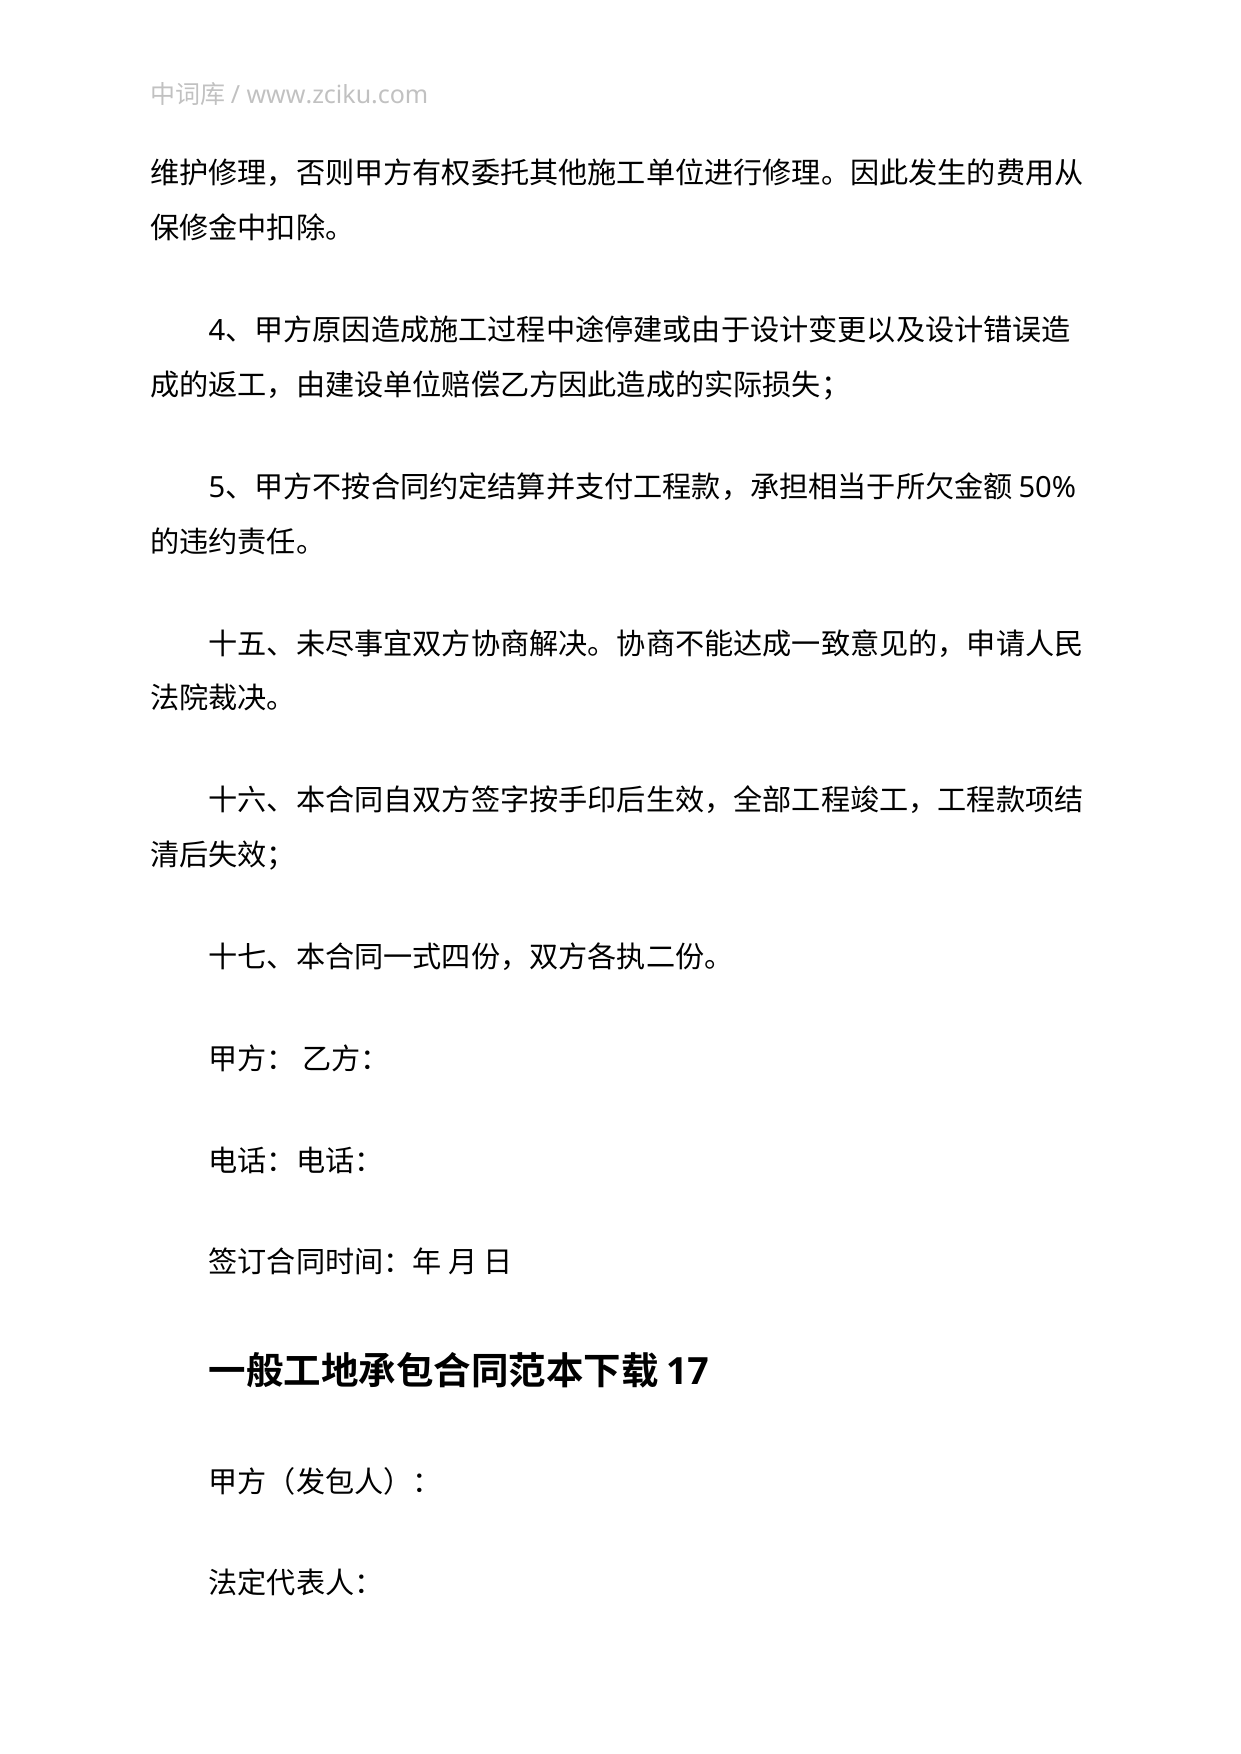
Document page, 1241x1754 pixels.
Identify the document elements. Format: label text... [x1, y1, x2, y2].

text 一般工地承包合同范本下载17 [150, 1341, 1090, 1395]
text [150, 150, 1090, 247]
text 十七、本合同一式四份，双方各执二份。 [150, 933, 1090, 976]
text 法定代表人： [150, 1560, 1090, 1602]
text 5、甲方不按合同约定结算并支付工程款，承担相当于所欠金额50%的违约责任。 [150, 463, 1090, 561]
text 签订合同时间：年 月 日 [150, 1239, 1090, 1281]
text 十五、未尽事宜双方协商解决。协商不能达成一致意见的，申请人民法院裁决。 [150, 620, 1090, 717]
text 甲方： 乙方： [150, 1035, 1090, 1078]
text 4、甲方原因造成施工过程中途停建或由于设计变更以及设计错误造成的返工，由建设单位赔偿乙方因此造成的实际损失； [150, 307, 1090, 404]
text 甲方（发包人）： [150, 1458, 1090, 1501]
text 电话：电话： [150, 1137, 1090, 1179]
text 十六、本合同自双方签字按手印后生效，全部工程竣工，工程款项结清后失效； [150, 777, 1090, 874]
